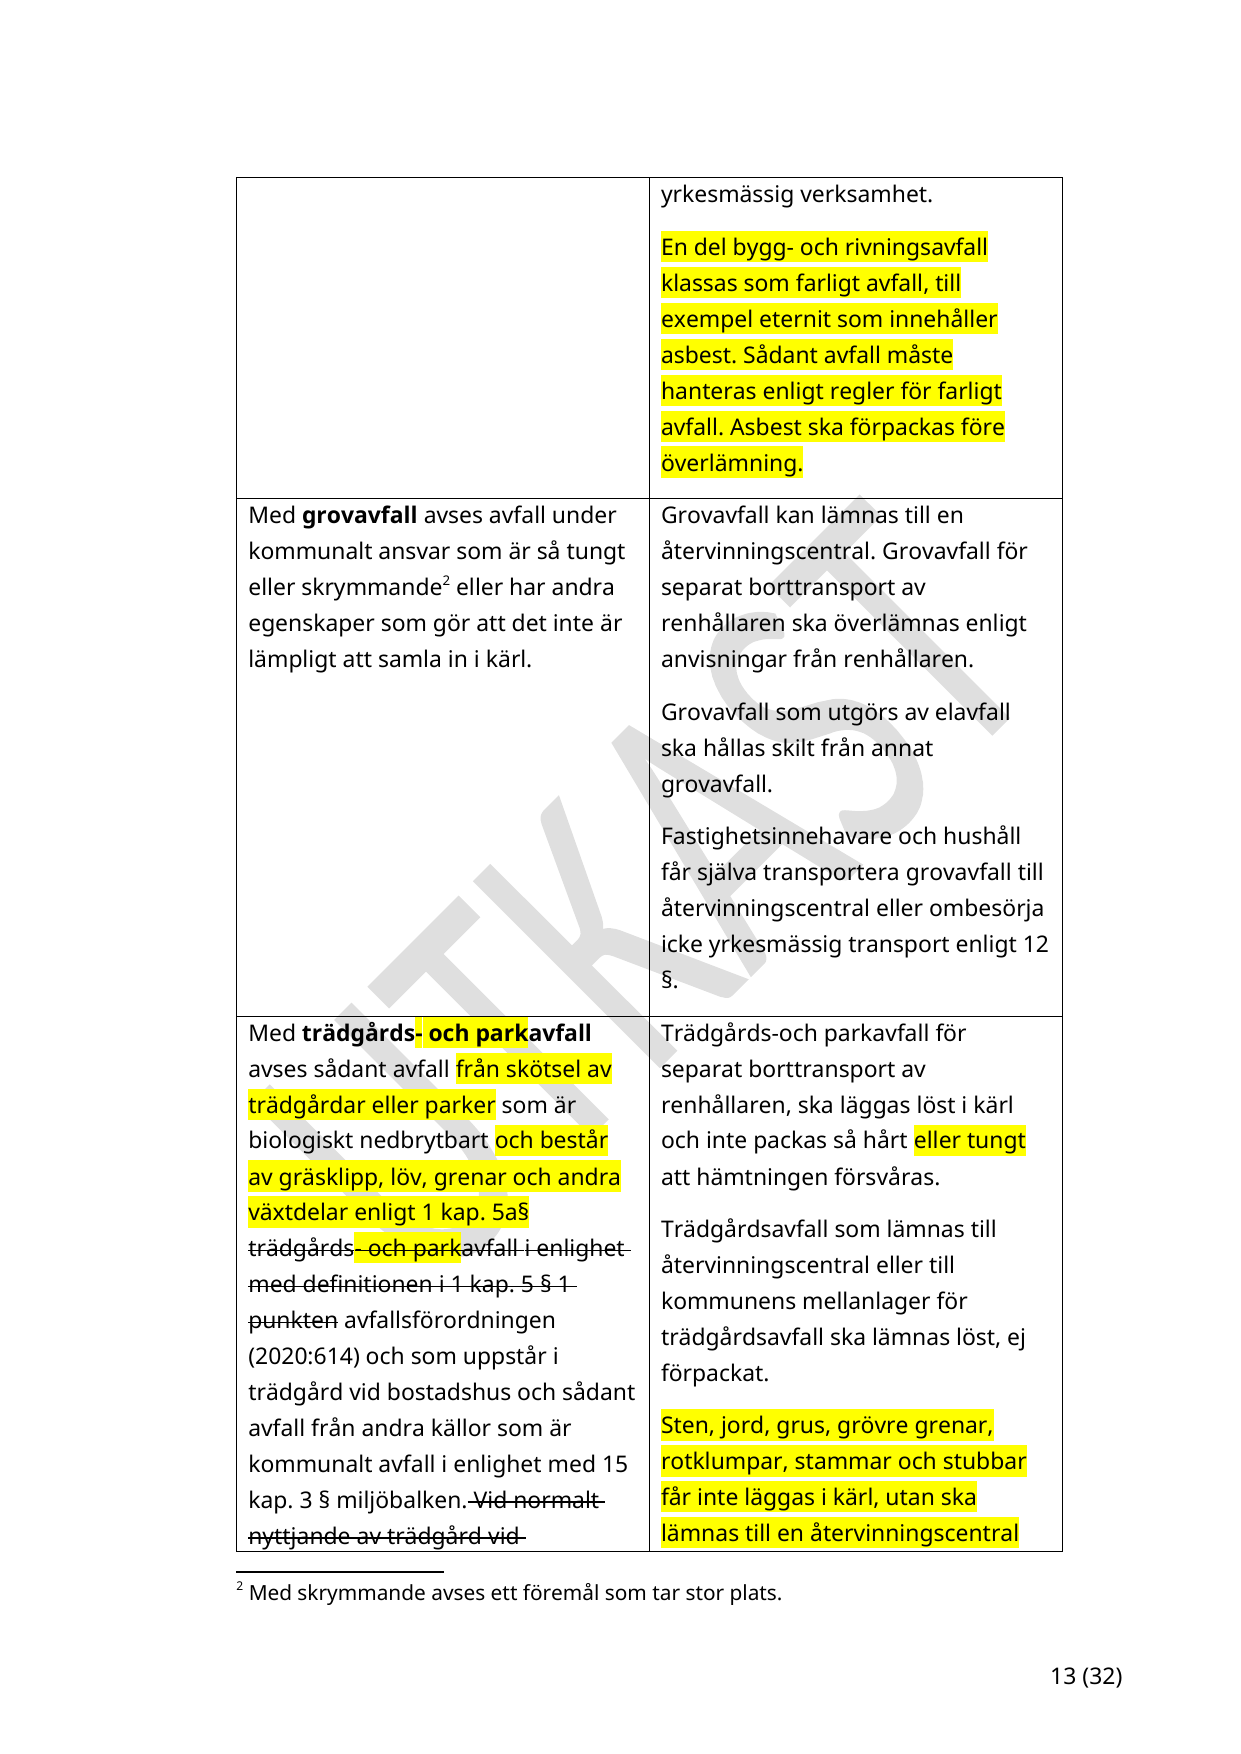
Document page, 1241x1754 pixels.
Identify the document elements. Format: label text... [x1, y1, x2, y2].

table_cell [650, 1017, 1062, 1551]
table_cell Med grovavfall avses avfall under kommunalt ansvar som är så tungt eller skrymmande eller har andra egenskaper som gör att det inte är lämpligt att samla in i kärl. [237, 499, 649, 1016]
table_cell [650, 178, 1062, 498]
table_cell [237, 178, 649, 498]
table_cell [237, 1017, 649, 1551]
table_cell Grovavfall kan lämnas till en återvinningscentral. Grovavfall för separat borttransport av renhållaren ska överlämnas enligt anvisningar från renhållaren. Grovavfall som utgörs av elavfall ska hållas skilt från annat grovavfall. Fastighetsinnehavare och hushåll får själva transportera grovavfall till återvinningscentral eller ombesörja icke yrkesmässig transport enligt 12 §. [650, 499, 1062, 1016]
